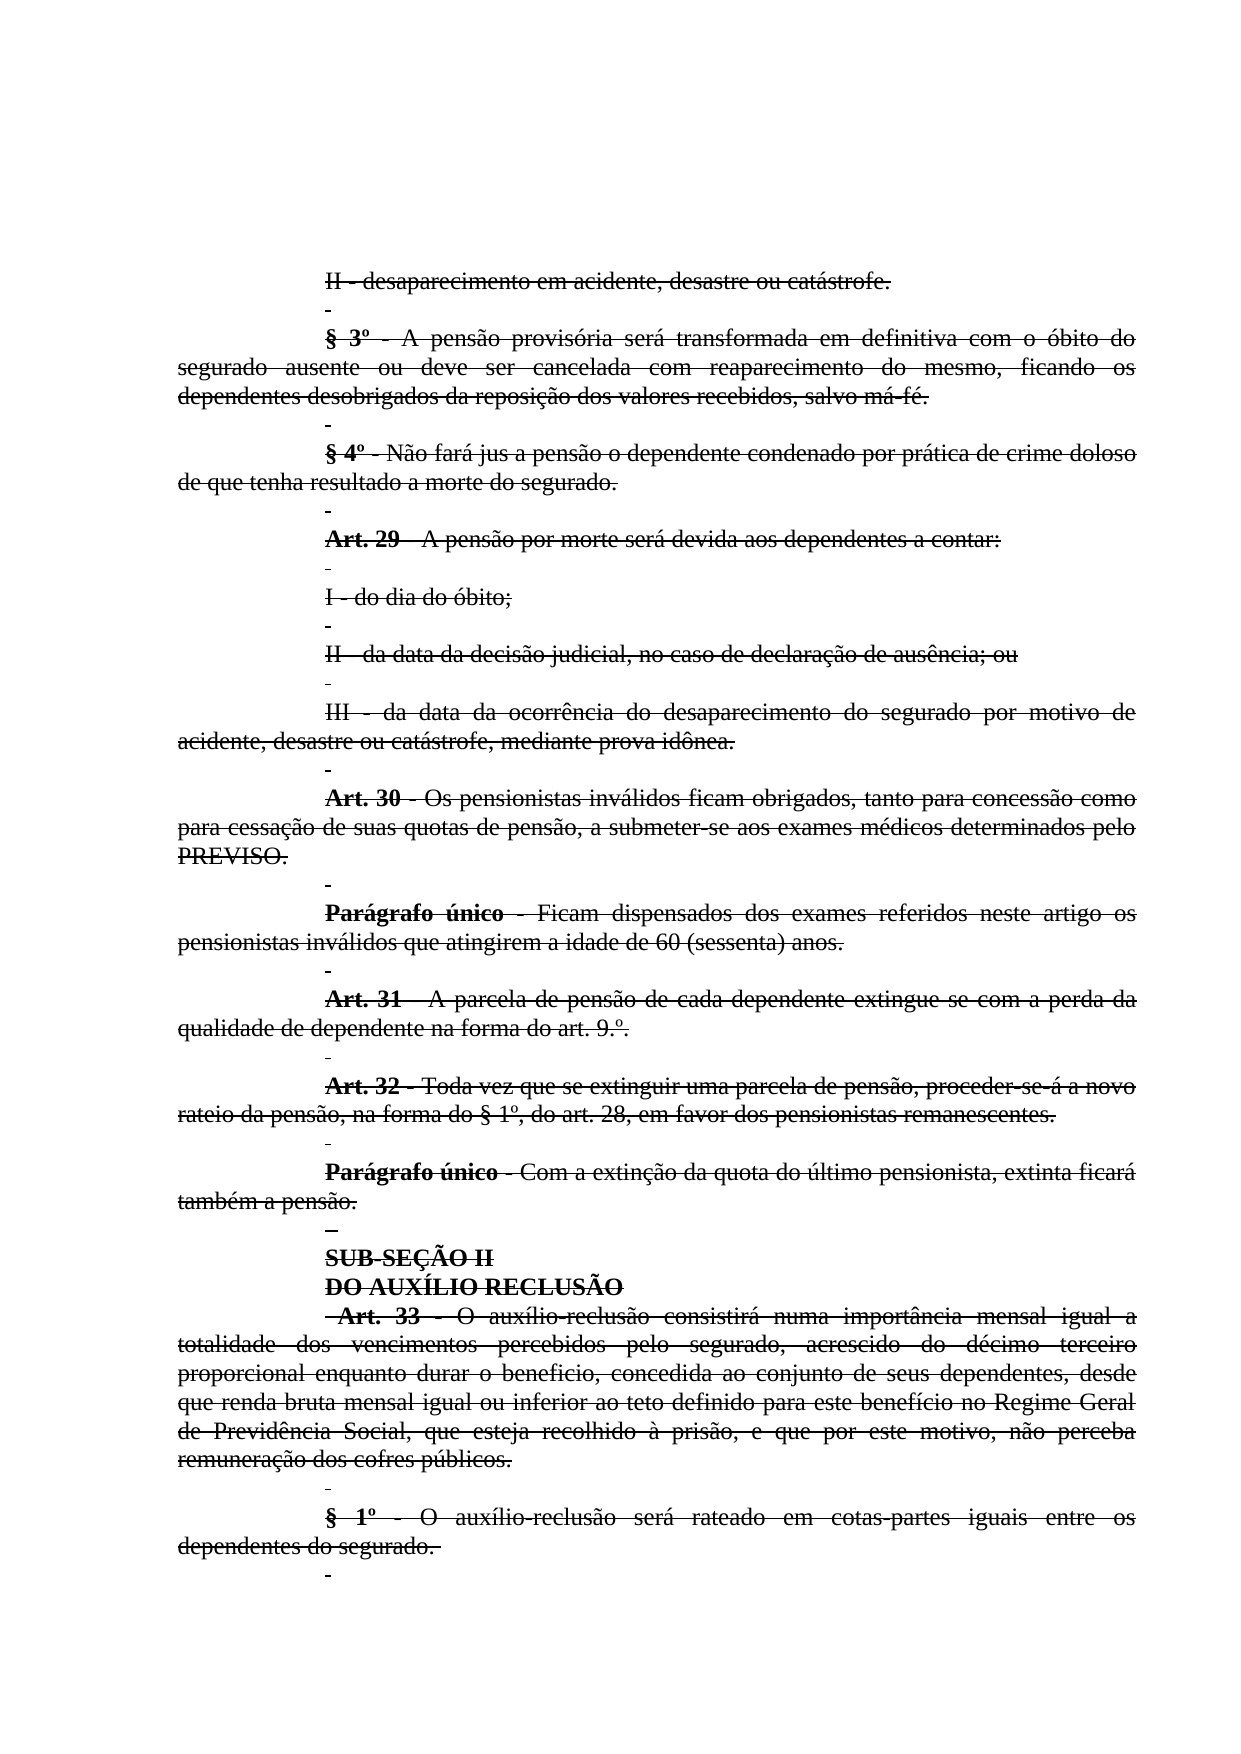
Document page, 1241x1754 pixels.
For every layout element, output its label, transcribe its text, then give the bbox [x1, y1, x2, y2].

text Art. 33 - O auxílio-reclusão consistirá numa importância mensal igual a totalidade dos vencimentos percebidos pelo segurado, acrescido do décimo terceiro proporcional enquanto durar o beneficio, concedida ao conjunto de seus dependentes, desde que renda bruta mensal igual ou inferior ao teto definido para este benefício no Regime Geral de Previdência Social, que esteja recolhido à prisão, e que por este motivo, não perceba remuneração dos cofres públicos. [177, 1301, 1137, 1345]
text III - da data da ocorrência do desaparecimento do segurado por motivo de acidente, desastre ou catástrofe, mediante prova idônea. [177, 697, 1137, 754]
text Art. 31 - A parcela de pensão de cada dependente extingue-se com a perda da qualidade de dependente na forma do art. 9.º. [177, 984, 1137, 1042]
text Parágrafo único - Ficam dispensados dos exames referidos neste artigo os pensionistas inválidos que atingirem a idade de 60 (sessenta) anos. [177, 898, 1137, 956]
text Art. 32 - Toda vez que se extinguir uma parcela de pensão, proceder-se-á a novo rateio da pensão, na forma do § 1º, do art. 28, em favor dos pensionistas remanescentes. [177, 1071, 1137, 1128]
text I - do dia do óbito; [177, 582, 1137, 611]
text II - desaparecimento em acidente, desastre ou catástrofe. [177, 266, 1137, 294]
text Art. 29 - A pensão por morte será devida aos dependentes a contar: [177, 524, 1137, 553]
text Art. 33 - O auxílio-reclusão consistirá numa importância mensal igual a totalidade dos vencimentos percebidos pelo segurado, acrescido do décimo terceiro proporcional enquanto durar o beneficio, concedida ao conjunto de seus dependentes, desde que renda bruta mensal igual ou inferior ao teto definido para este benefício no Regime Geral de Previdência Social, que esteja recolhido à prisão, e que por este motivo, não perceba remuneração dos cofres públicos. [177, 1375, 1137, 1473]
text Parágrafo único - Com a extinção da quota do último pensionista, extinta ficará também a pensão. [177, 1157, 1137, 1214]
text II - da data da decisão judicial, no caso de declaração de ausência; ou [177, 639, 1137, 668]
text DO AUXÍLIO RECLUSÃO [177, 1272, 1137, 1301]
text § 4º - Não fará jus a pensão o dependente condenado por prática de crime doloso de que tenha resultado a morte do segurado. [177, 438, 1137, 496]
text § 3º - A pensão provisória será transformada em definitiva com o óbito do segurado ausente ou deve ser cancelada com reaparecimento do mesmo, ficando os dependentes desobrigados da reposição dos valores recebidos, salvo má-fé. [177, 323, 1137, 409]
text § 1º - O auxílio-reclusão será rateado em cotas-partes iguais entre os dependentes do segurado. [177, 1502, 1137, 1559]
text SUB-SEÇÃO II [177, 1243, 1137, 1272]
text Art. 30 - Os pensionistas inválidos ficam obrigados, tanto para concessão como para cessação de suas quotas de pensão, a submeter-se aos exames médicos determinados pelo PREVISO. [177, 783, 1137, 869]
